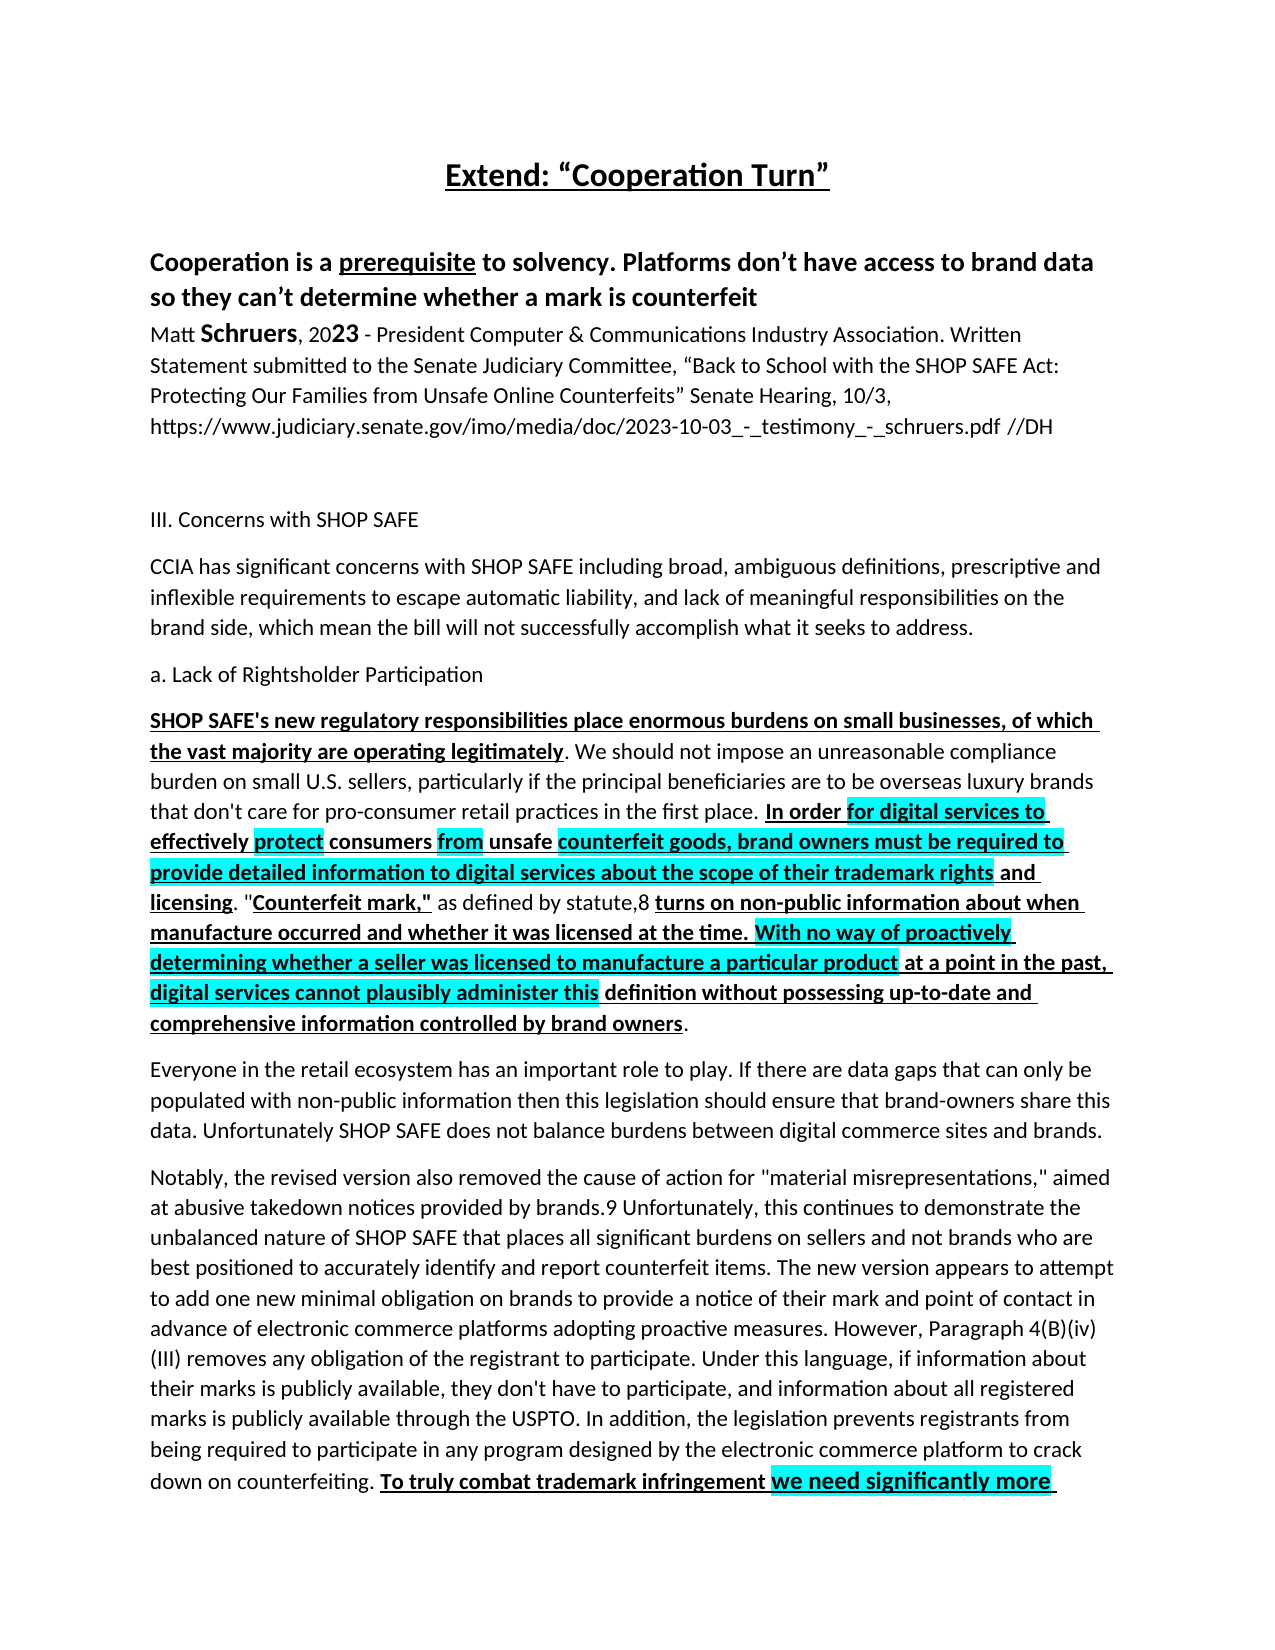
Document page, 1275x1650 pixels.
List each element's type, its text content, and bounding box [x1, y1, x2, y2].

text III. Concerns with SHOP SAFE [150, 506, 1125, 534]
text a. Lack of Rightsholder Participation [150, 660, 1125, 688]
subtitle Cooperation is a prerequisite to solvency. Platforms don’t have access to brand data so they can’t determine whether a mark is counterfeit [150, 245, 1125, 314]
text SHOP SAFE's new regulatory responsibilities place enormous burdens on small businesses, of which the vast majority are operating legitimately. We should not impose an unreasonable compliance burden on small U.S. sellers, particularly if the principal beneficiaries are to be overseas luxury brands that don't care for pro-consumer retail practices in the first place. In order for digital services to effectively protect consumers from unsafe counterfeit goods, brand owners must be required to provide detailed information to digital services about the scope of their trademark rights and licensing. "Counterfeit mark," as defined by statute,8 turns on non-public information about when manufacture occurred and whether it was licensed at the time. With no way of proactively determining whether a seller was licensed to manufacture a particular product at a point in the past, digital services cannot plausibly administer this definition without possessing up-to-date and comprehensive information controlled by brand owners. [150, 707, 1125, 1037]
text Matt Schruers, 2023 - President Computer & Communications Industry Association. Written Statement submitted to the Senate Judiciary Committee, “Back to School with the SHOP SAFE Act: Protecting Our Families from Unsafe Online Counterfeits” Senate Hearing, 10/3, https://www.judiciary.senate.gov/imo/media/doc/2023-10-03_-_testimony_-_schruers.pdf //DH [150, 316, 1125, 440]
text CCIA has significant concerns with SHOP SAFE including broad, ambiguous definitions, prescriptive and inflexible requirements to escape automatic liability, and lack of meaningful responsibilities on the brand side, which mean the bill will not successfully accomplish what it seeks to address. [150, 552, 1125, 641]
subtitle Extend: “Cooperation Turn” [150, 154, 1125, 195]
text Everyone in the retail ecosystem has an important role to play. If there are data gaps that can only be populated with non-public information then this legislation should ensure that brand-owners share this data. Unfortunately SHOP SAFE does not balance burdens between digital commerce sites and brands. [150, 1056, 1125, 1144]
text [150, 1163, 1125, 1496]
